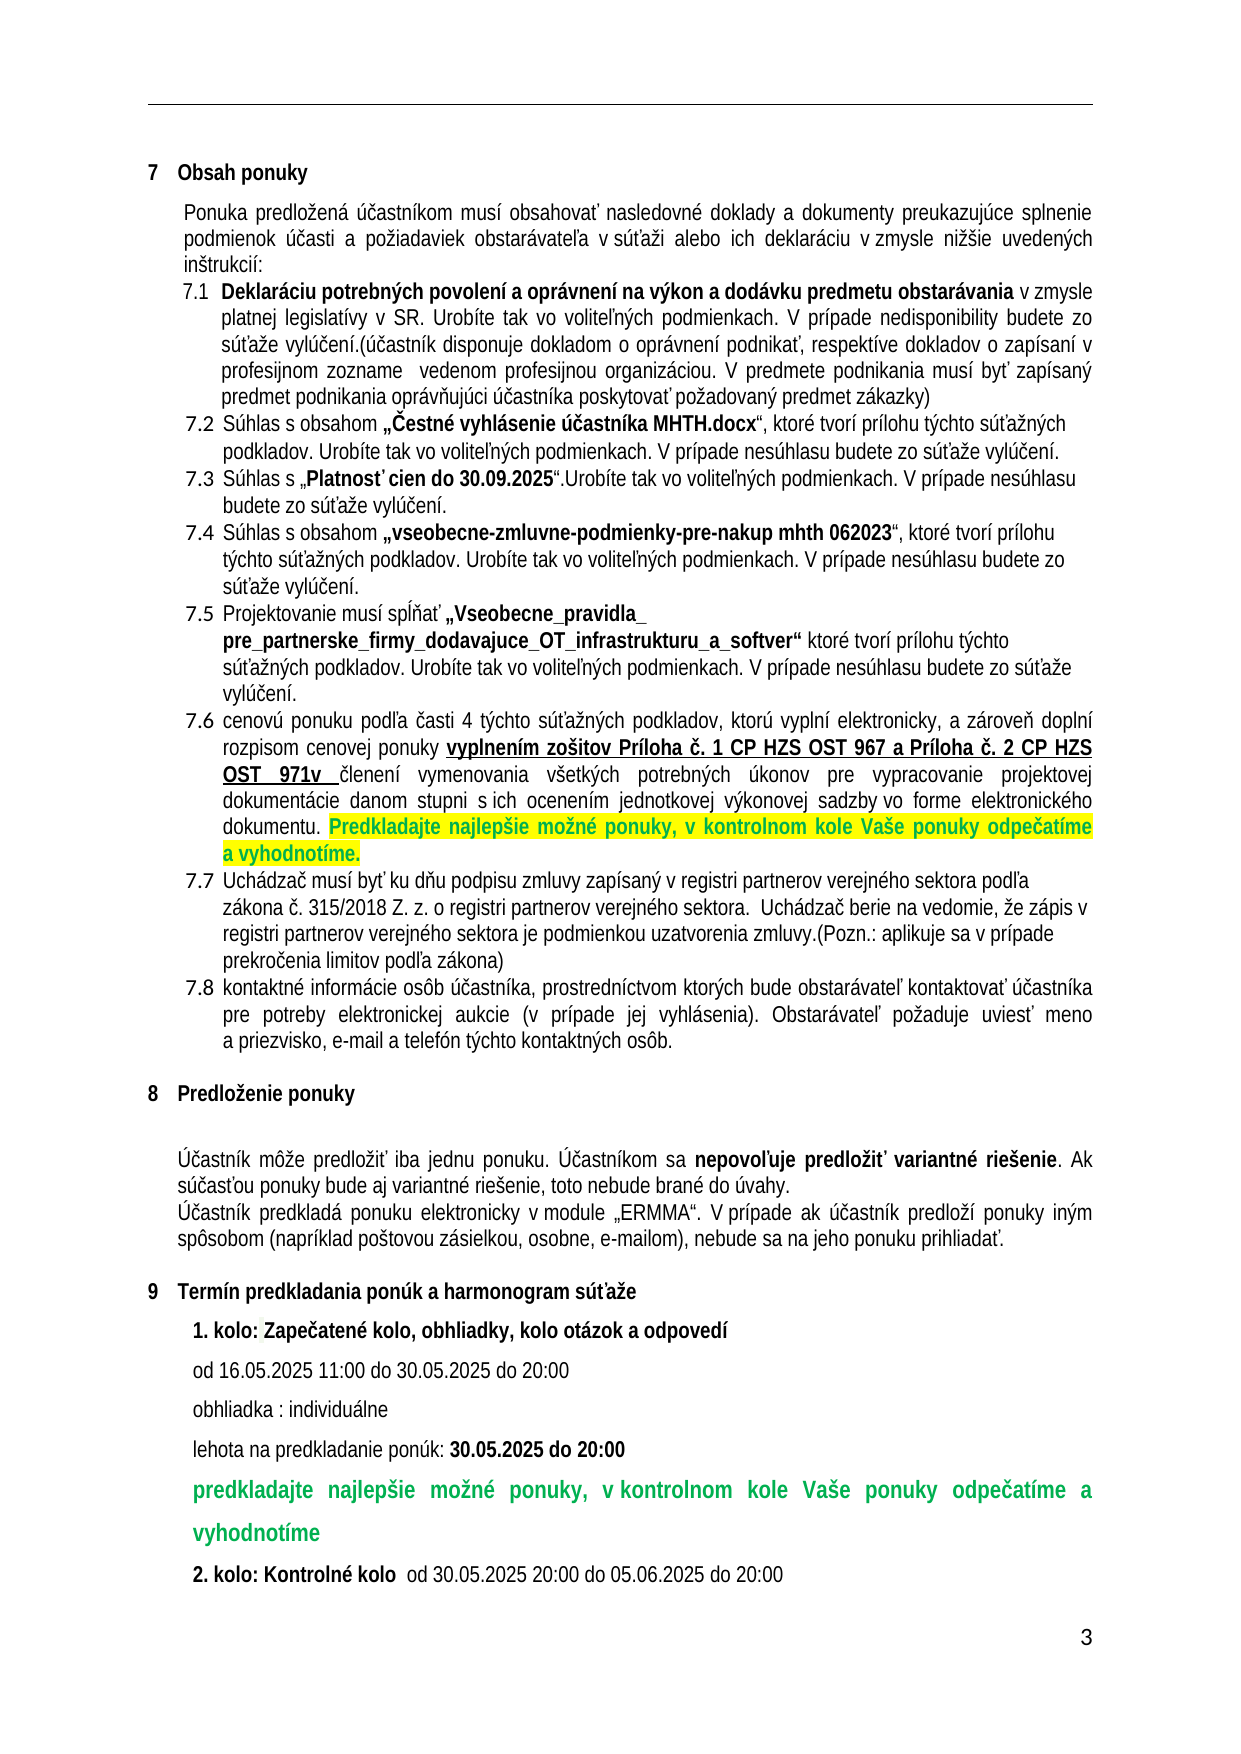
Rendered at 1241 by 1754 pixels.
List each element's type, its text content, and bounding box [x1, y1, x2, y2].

list Súhlas s „Platnosť cien do 30.09.2025“.Urobíte tak vo voliteľných podmienkach. V prípade nesúhlasu budete zo súťaže vylúčení. [185, 464, 1093, 518]
text Účastník predkladá ponuku elektronicky v module „ERMMA“. V prípade ak účastník predloží ponuky iným spôsobom (napríklad poštovou zásielkou, osobne, e-mailom), nebude sa na jeho ponuku prihliadať. [149, 1199, 1093, 1251]
list od 16.05.2025 11:00 do 30.05.2025 do 20:00 [193, 1357, 1093, 1383]
list Súhlas s obsahom „Čestné vyhlásenie účastníka MHTH.docx“, ktoré tvorí prílohu týchto súťažných podkladov. Urobíte tak vo voliteľných podmienkach. V prípade nesúhlasu budete zo súťaže vylúčení. [185, 409, 1093, 464]
list kontaktné informácie osôb účastníka, prostredníctvom ktorých bude obstarávateľ kontaktovať účastníka pre potreby elektronickej aukcie (v prípade jej vyhlásenia). Obstarávateľ požaduje uviesť meno a priezvisko, e-mail a telefón týchto kontaktných osôb. [185, 973, 1093, 1054]
list obhliadka : individuálne [193, 1396, 1093, 1422]
list Súhlas s obsahom „vseobecne-zmluvne-podmienky-pre-nakup mhth 062023“, ktoré tvorí prílohu týchto súťažných podkladov. Urobíte tak vo voliteľných podmienkach. V prípade nesúhlasu budete zo súťaže vylúčení. [185, 518, 1093, 599]
list predkladajte najlepšie možné ponuky, v kontrolnom kole Vaše ponuky odpečatíme a vyhodnotíme [193, 1475, 1093, 1547]
list Uchádzač musí byť ku dňu podpisu zmluvy zapísaný v registri partnerov verejného sektora podľa zákona č. 315/2018 Z. z. o registri partnerov verejného sektora. Uchádzač berie na vedomie, že zápis v registri partnerov verejného sektora je podmienkou uzatvorenia zmluvy.(Pozn.: aplikuje sa v prípade prekročenia limitov podľa zákona) [185, 866, 1093, 973]
list lehota na predkladanie ponúk: 30.05.2025 do 20:00 [193, 1436, 1093, 1462]
text Účastník môže predložiť iba jednu ponuku. Účastníkom sa nepovoľuje predložiť variantné riešenie. Ak súčasťou ponuky bude aj variantné riešenie, toto nebude brané do úvahy. [149, 1146, 1093, 1199]
list 1. kolo: Zapečatené kolo, obhliadky, kolo otázok a odpovedí [264, 1317, 1093, 1343]
text Ponuka predložená účastníkom musí obsahovať nasledovné doklady a dokumenty preukazujúce splnenie podmienok účasti a požiadaviek obstarávateľa v súťaži alebo ich deklaráciu v zmysle nižšie uvedených inštrukcií: [183, 199, 1093, 278]
list 2. kolo: Kontrolné kolo od 30.05.2025 20:00 do 05.06.2025 do 20:00 [193, 1561, 1093, 1587]
list Termín predkladania ponúk a harmonogram súťaže [148, 1278, 1093, 1304]
text 7.1 Deklaráciu potrebných povolení a oprávnení na výkon a dodávku predmetu obstarávania v zmysle platnej legislatívy v SR. Urobíte tak vo voliteľných podmienkach. V prípade nedisponibility budete zo súťaže vylúčení.(účastník disponuje dokladom o oprávnení podnikať, respektíve dokladov o zapísaní v profesijnom zozname vedenom profesijnou organizáciou. V predmete podnikania musí byť zapísaný predmet podnikania oprávňujúci účastníka poskytovať požadovaný predmet zákazky) [177, 278, 1093, 409]
list Projektovanie musí spĺňať „Vseobecne_pravidla_ pre_partnerske_firmy_dodavajuce_OT_infrastrukturu_a_softver“ ktoré tvorí prílohu týchto súťažných podkladov. Urobíte tak vo voliteľných podmienkach. V prípade nesúhlasu budete zo súťaže vylúčení. [185, 599, 1093, 706]
list Predloženie ponuky [148, 1080, 1093, 1106]
list Obsah ponuky [148, 159, 1093, 186]
list cenovú ponuku podľa časti 4 týchto súťažných podkladov, ktorú vyplní elektronicky, a zároveň doplní rozpisom cenovej ponuky vyplnením zošitov Príloha č. 1 CP HZS OST 967 a Príloha č. 2 CP HZS OST 971v členení vymenovania všetkých potrebných úkonov pre vypracovanie projektovej dokumentácie danom stupni s ich ocenením jednotkovej výkonovej sadzby vo forme elektronického dokumentu. Predkladajte najlepšie možné ponuky, v kontrolnom kole Vaše ponuky odpečatíme a vyhodnotíme. [185, 706, 1093, 866]
